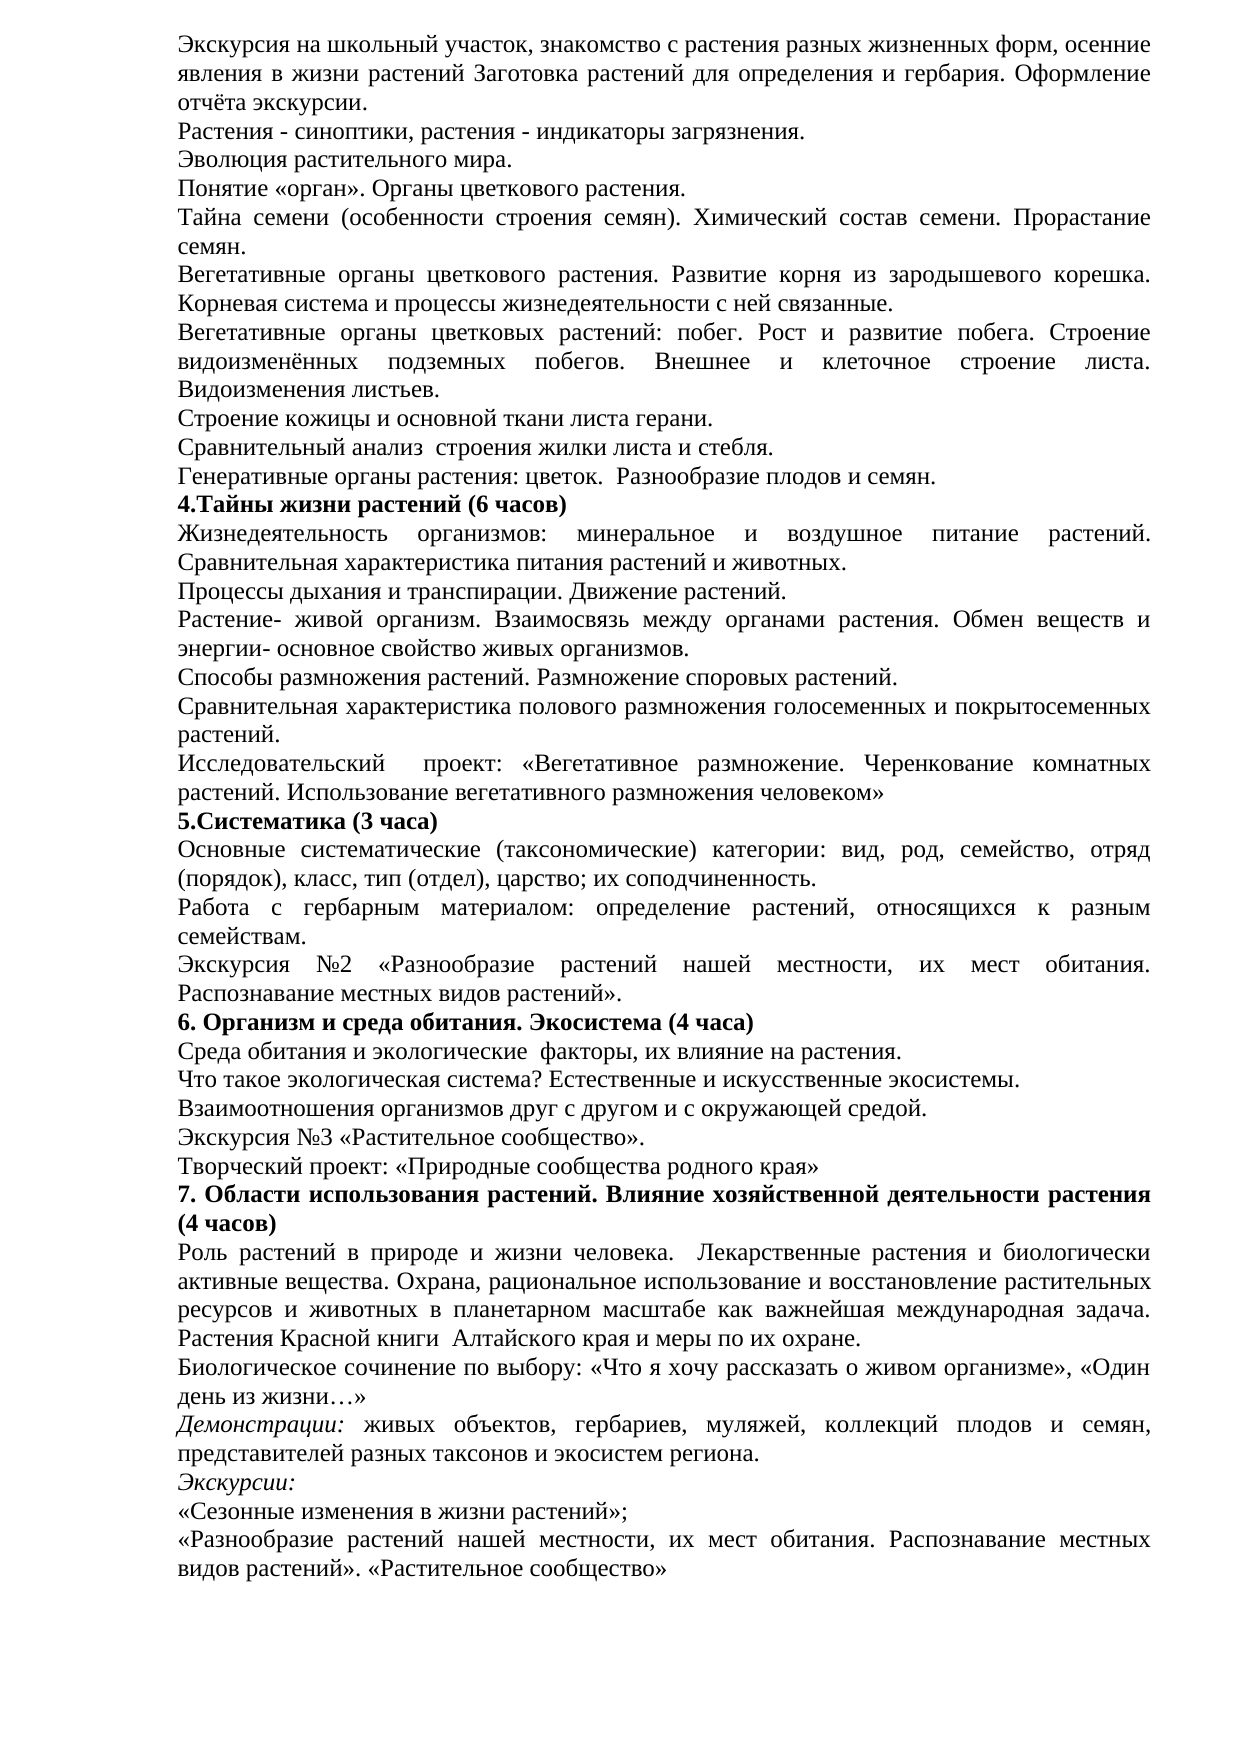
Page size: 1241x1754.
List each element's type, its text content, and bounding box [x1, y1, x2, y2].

text Генеративные органы растения: цветок. Разнообразие плодов и семян. [177, 461, 1152, 489]
text Строение кожицы и основной ткани листа герани. [177, 403, 1152, 432]
text Биологическое сочинение по выбору: «Что я хочу рассказать о живом организме», «Один день из жизни…» [177, 1352, 1152, 1409]
text 5.Систематика (3 часа) [177, 806, 1152, 834]
text Понятие «орган». Органы цветкового растения. [177, 173, 1152, 202]
text Экскурсии: [177, 1467, 1152, 1496]
text Основные систематические (таксономические) категории: вид, род, семейство, отряд (порядок), класс, тип (отдел), царство; их соподчиненность. [177, 834, 1152, 892]
text Вегетативные органы цветкового растения. Развитие корня из зародышевого корешка. Корневая система и процессы жизнедеятельности с ней связанные. [177, 259, 1152, 317]
text Что такое экологическая система? Естественные и искусственные экосистемы. [177, 1064, 1152, 1093]
text Экскурсия №2 «Разнообразие растений нашей местности, их мест обитания. Распознавание местных видов растений». [177, 949, 1152, 1007]
text Исследовательский проект: «Вегетативное размножение. Черенкование комнатных растений. Использование вегетативного размножения человеком» [177, 748, 1152, 806]
text Способы размножения растений. Размножение споровых растений. [177, 662, 1152, 691]
text 4.Тайны жизни растений (6 часов) [177, 489, 1152, 518]
text Сравнительный анализ строения жилки листа и стебля. [177, 432, 1152, 461]
text Взаимоотношения организмов друг с другом и с окружающей средой. [177, 1093, 1152, 1122]
text Творческий проект: «Природные сообщества родного края» [177, 1151, 1152, 1179]
text Растение- живой организм. Взаимосвязь между органами растения. Обмен веществ и энергии- основное свойство живых организмов. [177, 604, 1152, 662]
text Демонстрации: живых объектов, гербариев, муляжей, коллекций плодов и семян, представителей разных таксонов и экосистем региона. [177, 1409, 1152, 1467]
text Экскурсия на школьный участок, знакомство с растения разных жизненных форм, осенние явления в жизни растений Заготовка растений для определения и гербария. Оформление отчёта экскурсии. [177, 29, 1152, 116]
text «Сезонные изменения в жизни растений»; [177, 1496, 1152, 1524]
text Работа с гербарным материалом: определение растений, относящихся к разным семействам. [177, 892, 1152, 949]
text Тайна семени (особенности строения семян). Химический состав семени. Прорастание семян. [177, 202, 1152, 259]
text Среда обитания и экологические факторы, их влияние на растения. [177, 1036, 1152, 1064]
text Сравнительная характеристика полового размножения голосеменных и покрытосеменных растений. [177, 691, 1152, 748]
text 7. Области использования растений. Влияние хозяйственной деятельности растения (4 часов) [177, 1179, 1152, 1237]
text 6. Организм и среда обитания. Экосистема (4 часа) [177, 1007, 1152, 1036]
text Растения - синоптики, растения - индикаторы загрязнения. [177, 116, 1152, 144]
text «Разнообразие растений нашей местности, их мест обитания. Распознавание местных видов растений». «Растительное сообщество» [177, 1524, 1152, 1582]
text Эволюция растительного мира. [177, 144, 1152, 173]
text Экскурсия №3 «Растительное сообщество». [177, 1122, 1152, 1151]
text Жизнедеятельность организмов: минеральное и воздушное питание растений. Сравнительная характеристика питания растений и животных. [177, 518, 1152, 576]
text Вегетативные органы цветковых растений: побег. Рост и развитие побега. Строение видоизменённых подземных побегов. Внешнее и клеточное строение листа. Видоизменения листьев. [177, 317, 1152, 403]
text Роль растений в природе и жизни человека. Лекарственные растения и биологически активные вещества. Охрана, рациональное использование и восстановление растительных ресурсов и животных в планетарном масштабе как важнейшая международная задача. Растения Красной книги Алтайского края и меры по их охране. [177, 1237, 1152, 1352]
text Процессы дыхания и транспирации. Движение растений. [177, 576, 1152, 604]
